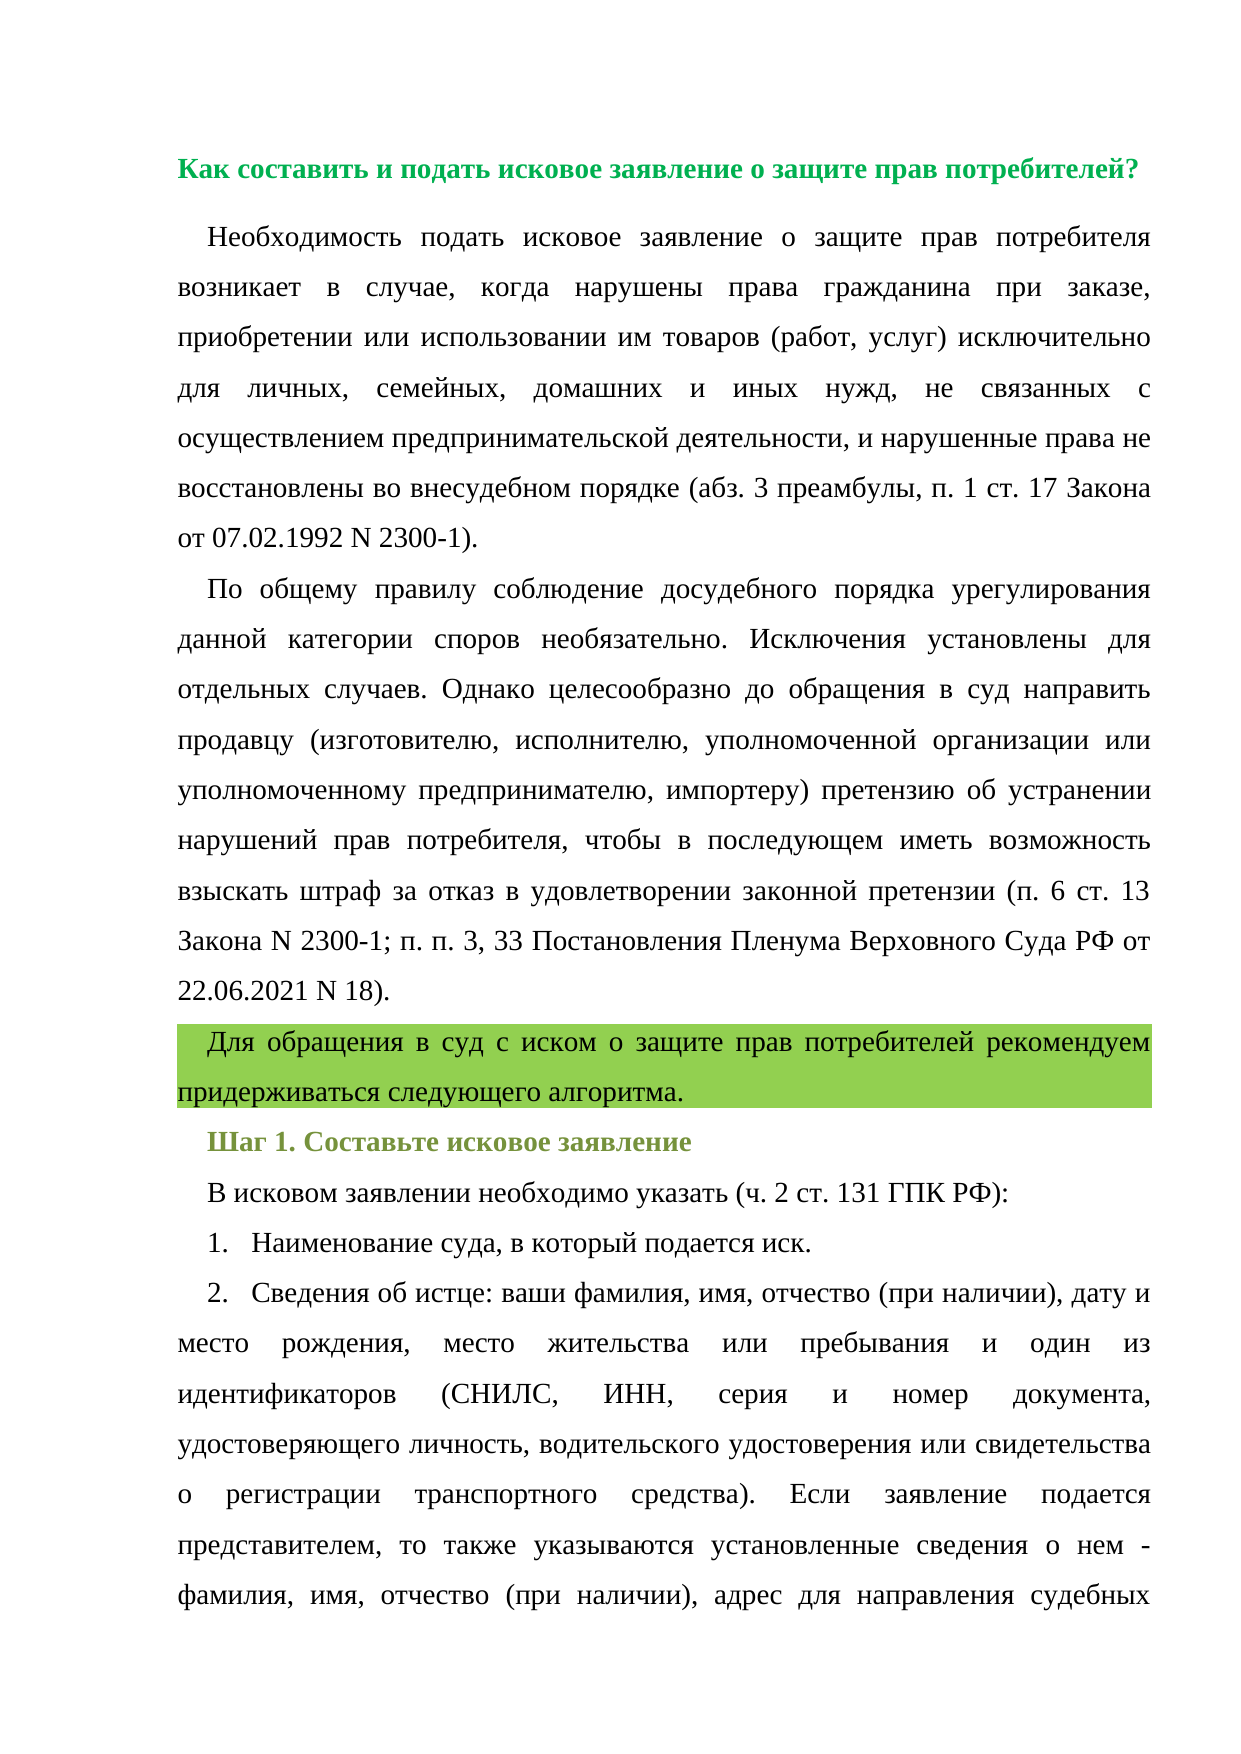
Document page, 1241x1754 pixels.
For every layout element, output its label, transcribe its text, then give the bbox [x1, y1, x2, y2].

text Шаг 1. Составьте исковое заявление [177, 1124, 1152, 1158]
text По общему правилу соблюдение досудебного порядка урегулирования данной категории споров необязательно. Исключения установлены для отдельных случаев. Однако целесообразно до обращения в суд направить продавцу (изготовителю, исполнителю, уполномоченной организации или уполномоченному предпринимателю, импортеру) претензию об устранении нарушений прав потребителя, чтобы в последующем иметь возможность взыскать штраф за отказ в удовлетворении законной претензии (п. 6 ст. 13 Закона N 2300-1; п. п. 3, 33 Постановления Пленума Верховного Суда РФ от 22.06.2021 N 18). [177, 571, 1152, 1007]
text Как составить и подать исковое заявление о защите прав потребителей? [177, 152, 1152, 185]
text 1. Наименование суда, в который подается иск. [177, 1225, 1152, 1258]
text В исковом заявлении необходимо указать (ч. 2 ст. 131 ГПК РФ): [177, 1175, 1152, 1208]
text Для обращения в суд с иском о защите прав потребителей рекомендуем придерживаться следующего алгоритма. [177, 1024, 1152, 1108]
text Необходимость подать исковое заявление о защите прав потребителя возникает в случае, когда нарушены права гражданина при заказе, приобретении или использовании им товаров (работ, услуг) исключительно для личных, семейных, домашних и иных нужд, не связанных с осуществлением предпринимательской деятельности, и нарушенные права не восстановлены во внесудебном порядке (абз. 3 преамбулы, п. 1 ст. 17 Закона от 07.02.1992 N 2300-1). [177, 219, 1152, 554]
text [177, 1275, 1152, 1611]
